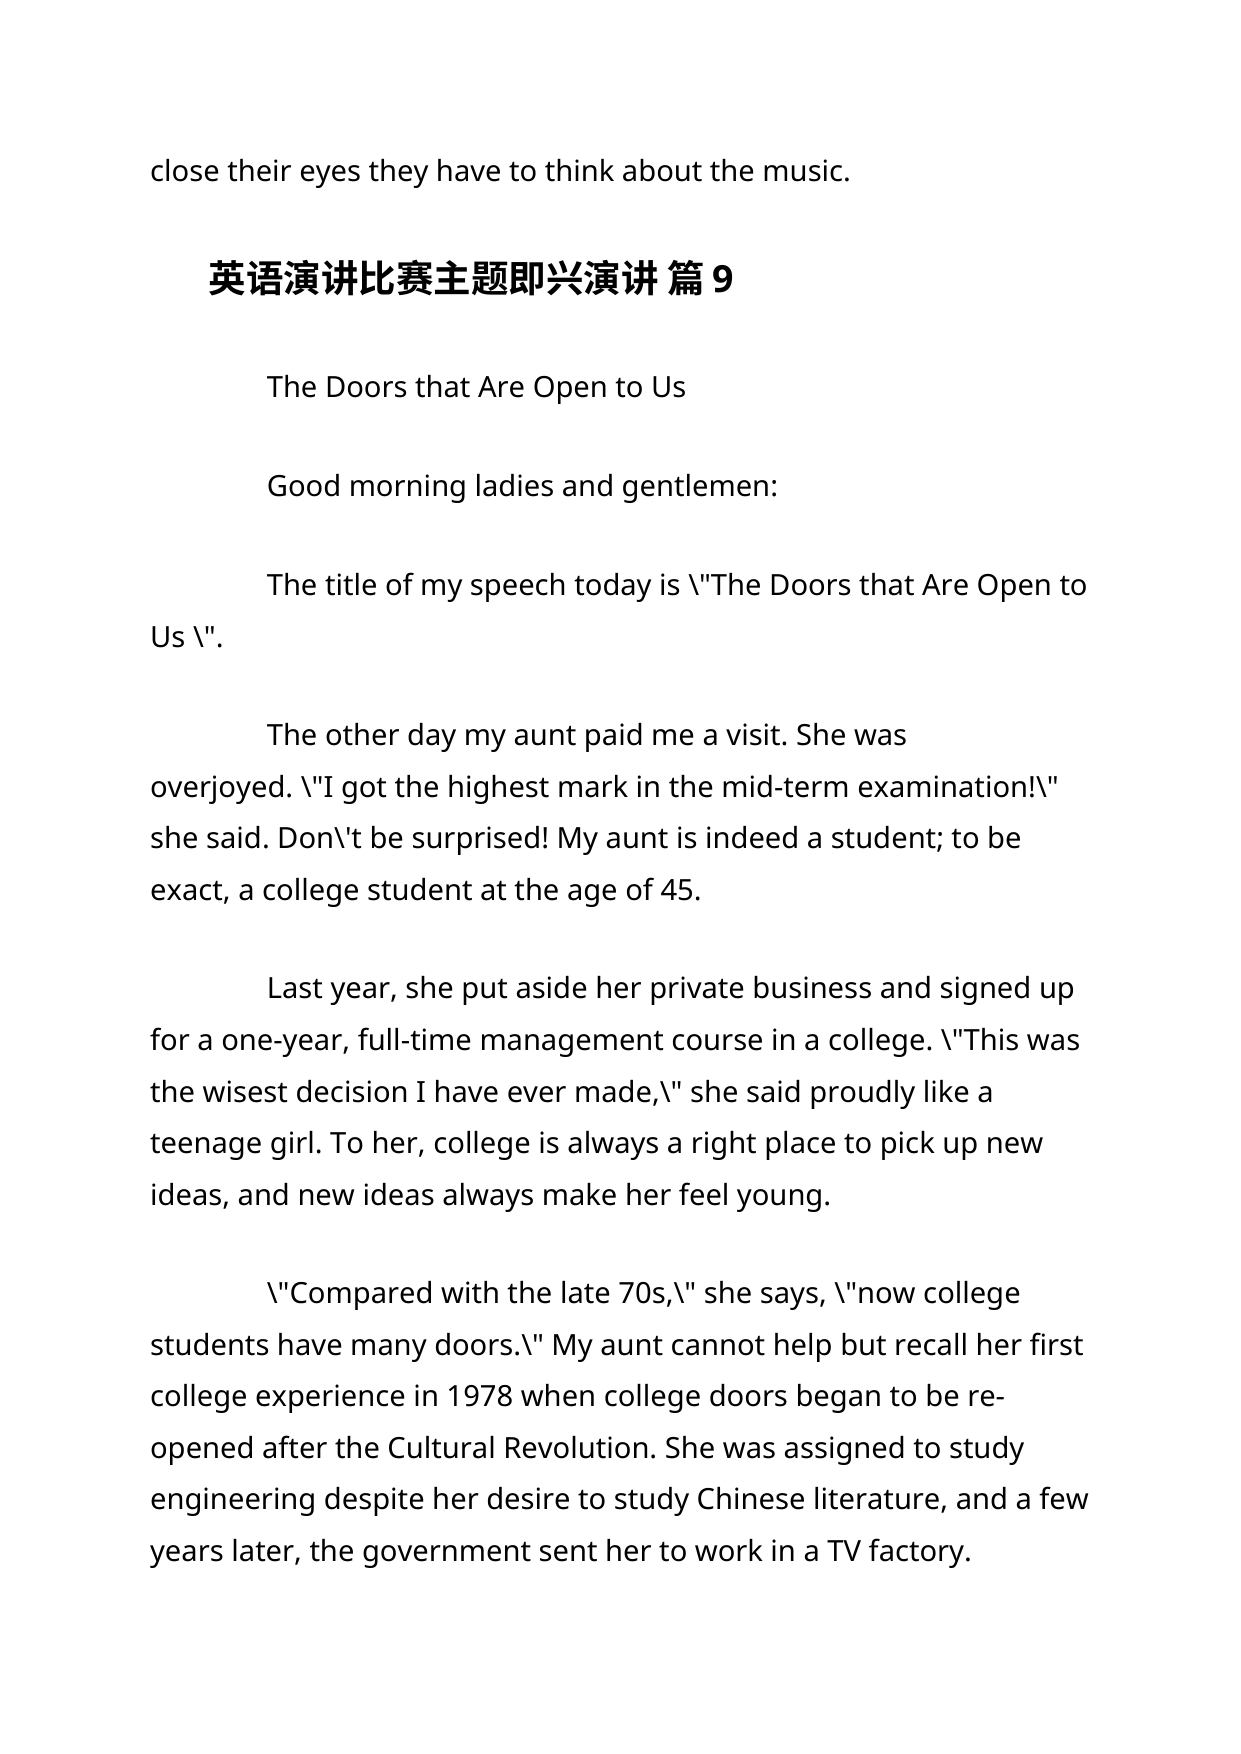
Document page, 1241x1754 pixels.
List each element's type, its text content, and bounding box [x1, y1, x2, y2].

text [150, 150, 1090, 190]
text The other day my aunt paid me a visit. She was overjoyed. \"I got the highest mark in the mid-term examination!\" she said. Don\'t be surprised! My aunt is indeed a student; to be exact, a college student at the age of 45. [150, 714, 1090, 909]
text Last year, she put aside her private business and signed up for a one-year, full-time management course in a college. \"This was the wisest decision I have ever made,\" she said proudly like a teenage girl. To her, college is always a right place to pick up new ideas, and new ideas always make her feel young. [150, 968, 1090, 1214]
text 英语演讲比赛主题即兴演讲 篇9 [150, 248, 1090, 303]
text \"Compared with the late 70s,\" she says, \"now college students have many doors.\" My aunt cannot help but recall her first college experience in 1978 when college doors began to be re-opened after the Cultural Revolution. She was assigned to study engineering despite her desire to study Chinese literature, and a few years later, the government sent her to work in a TV factory. [150, 1272, 1090, 1570]
text The title of my speech today is \"The Doors that Are Open to Us \". [150, 564, 1090, 656]
text Good morning ladies and gentlemen: [150, 465, 1090, 505]
text The Doors that Are Open to Us [150, 366, 1090, 406]
